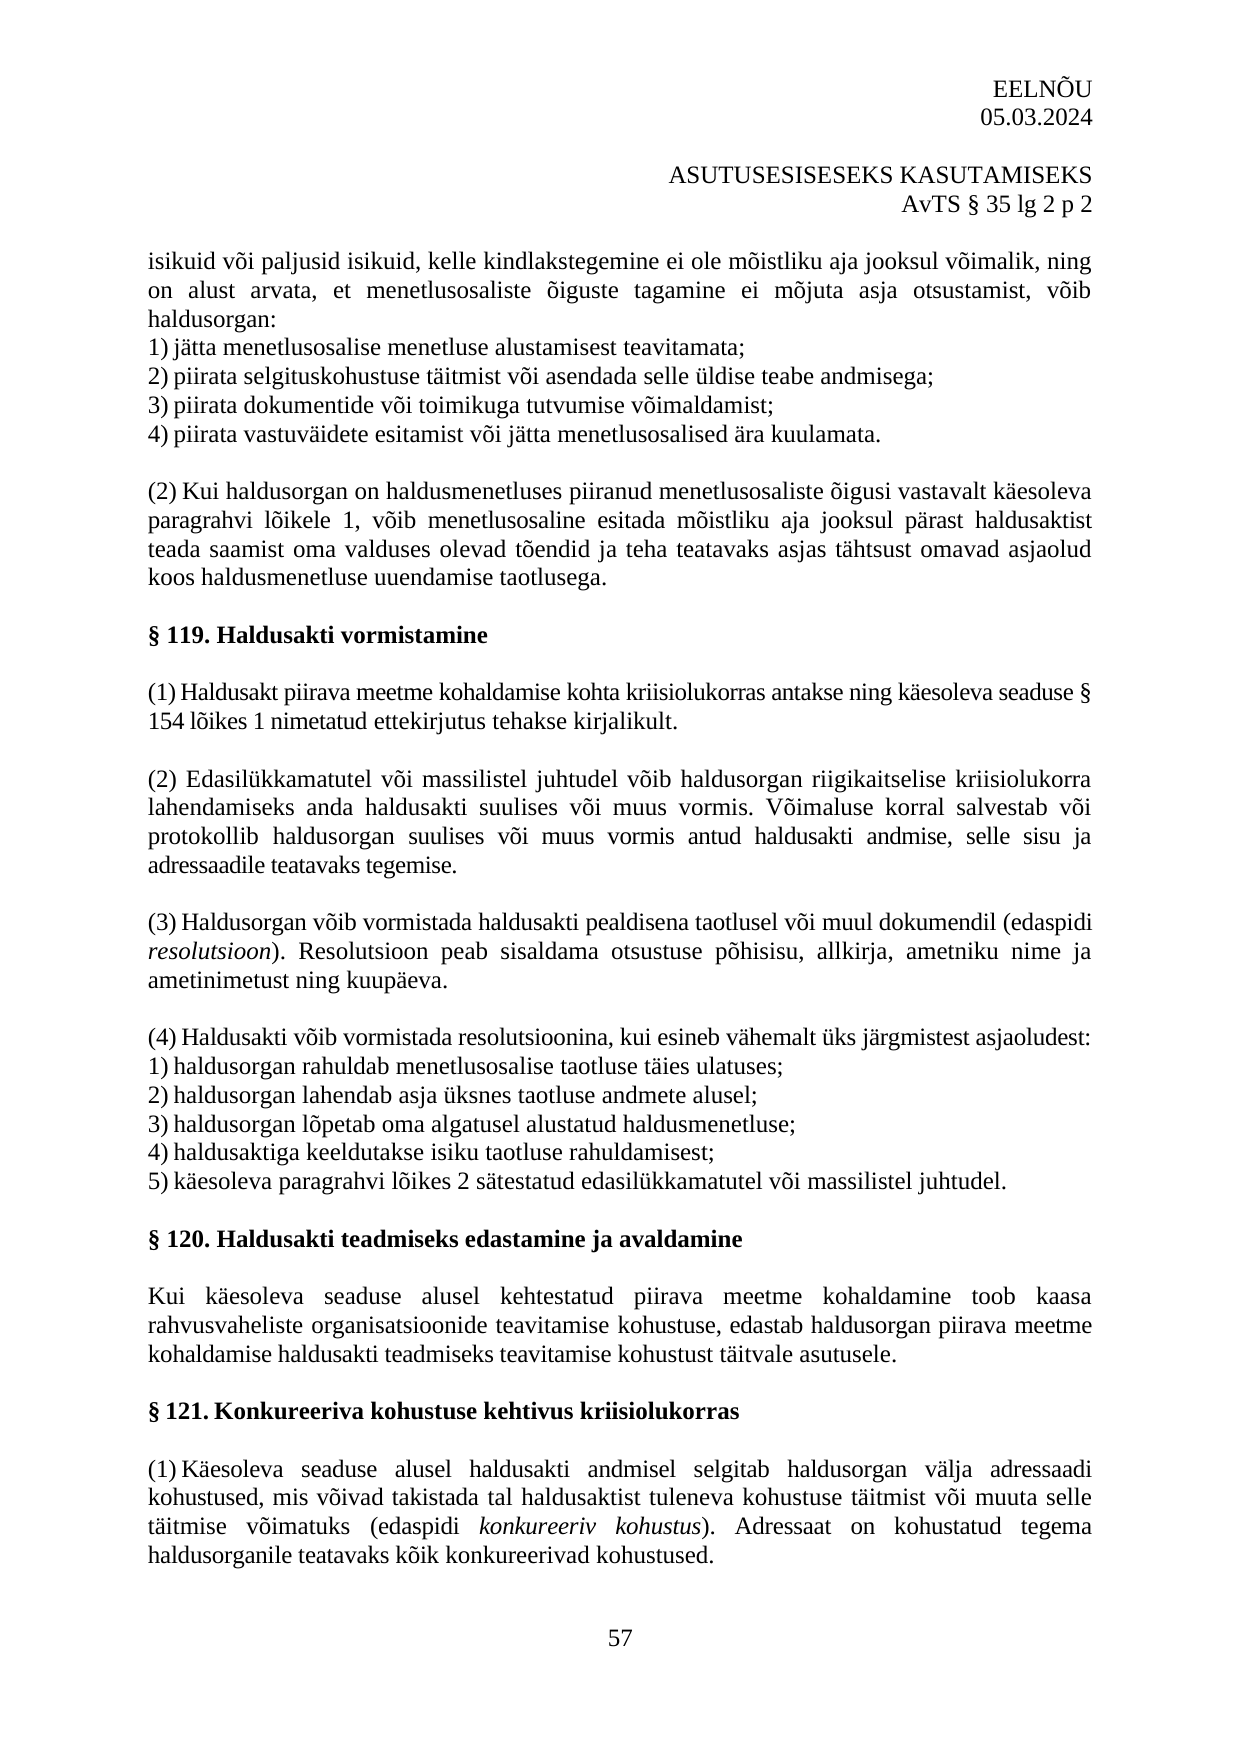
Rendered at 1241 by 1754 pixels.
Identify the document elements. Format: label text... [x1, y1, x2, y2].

text ‎3) haldusorgan lõpetab oma algatusel alustatud haldusmenetluse; [148, 1109, 1093, 1137]
text § 120. Haldusakti teadmiseks edastamine ja avaldamine [148, 1224, 1093, 1252]
text 5) käesoleva paragrahvi lõikes 2 sätestatud edasilükkamatutel või massilistel juhtudel. [148, 1166, 1093, 1195]
text 3) piirata dokumentide või toimikuga tutvumise võimaldamist; [148, 390, 1093, 419]
text (1) Käesoleva seaduse alusel haldusakti andmisel selgitab haldusorgan välja adressaadi kohustused, mis võivad takistada tal haldusaktist tuleneva kohustuse täitmist või muuta selle täitmise võimatuks (edaspidi konkureeriv kohustus). Adressaat on kohustatud tegema haldusorganile teatavaks kõik konkureerivad kohustused. [148, 1454, 1093, 1569]
text 1) jätta menetlusosalise menetluse alustamisest teavitamata; [148, 332, 1093, 361]
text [148, 246, 1093, 332]
text (3) Haldusorgan võib vormistada haldusakti pealdisena taotlusel või muul ‎dokumendil (edaspidi resolutsioon). Resolutsioon peab sisaldama otsustuse põhisisu, allkirja, ametniku nime ja ‎ametinimetust ning kuupäeva. [148, 907, 1093, 994]
text (1) Haldusakt piirava meetme kohaldamise kohta kriisiolukorras antakse ning käesoleva seaduse § 154 lõikes 1 nimetatud ettekirjutus tehakse kirjalikult. [148, 677, 1093, 735]
text ‎2) haldusorgan lahendab asja üksnes taotluse andmete alusel; [148, 1080, 1093, 1109]
text 1) haldusorgan rahuldab menetlusosalise taotluse täies ulatuses; [148, 1051, 1093, 1080]
text 2) piirata selgituskohustuse täitmist või asendada selle üldise teabe andmisega; [148, 361, 1093, 390]
text (2) Edasilükkamatutel või massilistel juhtudel võib haldusorgan riigikaitselise kriisiolukorra lahendamiseks ‎anda haldu‎sakti suulises või muus vormis. Võimaluse korral salvestab või protokollib haldusorgan suulises või muus vormis antud haldusakti andmise, selle sisu ja adressaadile ‎teatavaks tegemise. [148, 764, 1093, 879]
text 4) piirata vastuväidete esitamist või jätta menetlusosalised ära kuulamata. [148, 419, 1093, 447]
text § 119. Haldusakti vormistamine [148, 620, 1093, 649]
text (4) Haldusakti võib vormistada resolutsioonina, kui esineb vähemalt üks ‎järgmistest asjaoludest:‎ [148, 1022, 1093, 1051]
text Kui käesoleva seaduse alusel kehtestatud piirava meetme kohaldamine toob kaasa rahvusvaheliste organisatsioonide teavitamise kohustuse, edastab haldusorgan piirava meetme kohaldamise haldusakti teadmiseks teavitamise kohustust täitvale asutusele. [148, 1281, 1093, 1367]
text 4) haldusaktiga keeldutakse isiku taotluse rahuldamisest; [148, 1137, 1093, 1166]
text § 121. Konkureeriva kohustuse kehtivus kriisiolukorras [148, 1396, 1093, 1425]
text (2) Kui haldusorgan on haldusmenetluses piiranud menetlusosaliste õigusi vastavalt käesoleva paragrahvi lõikele 1, võib menetlusosaline esitada mõistliku aja jooksul pärast haldusaktist teada saamist oma valduses olevad tõendid ja teha teatavaks asjas tähtsust omavad asjaolud koos haldusmenetluse uuendamise taotlusega. [148, 476, 1093, 591]
